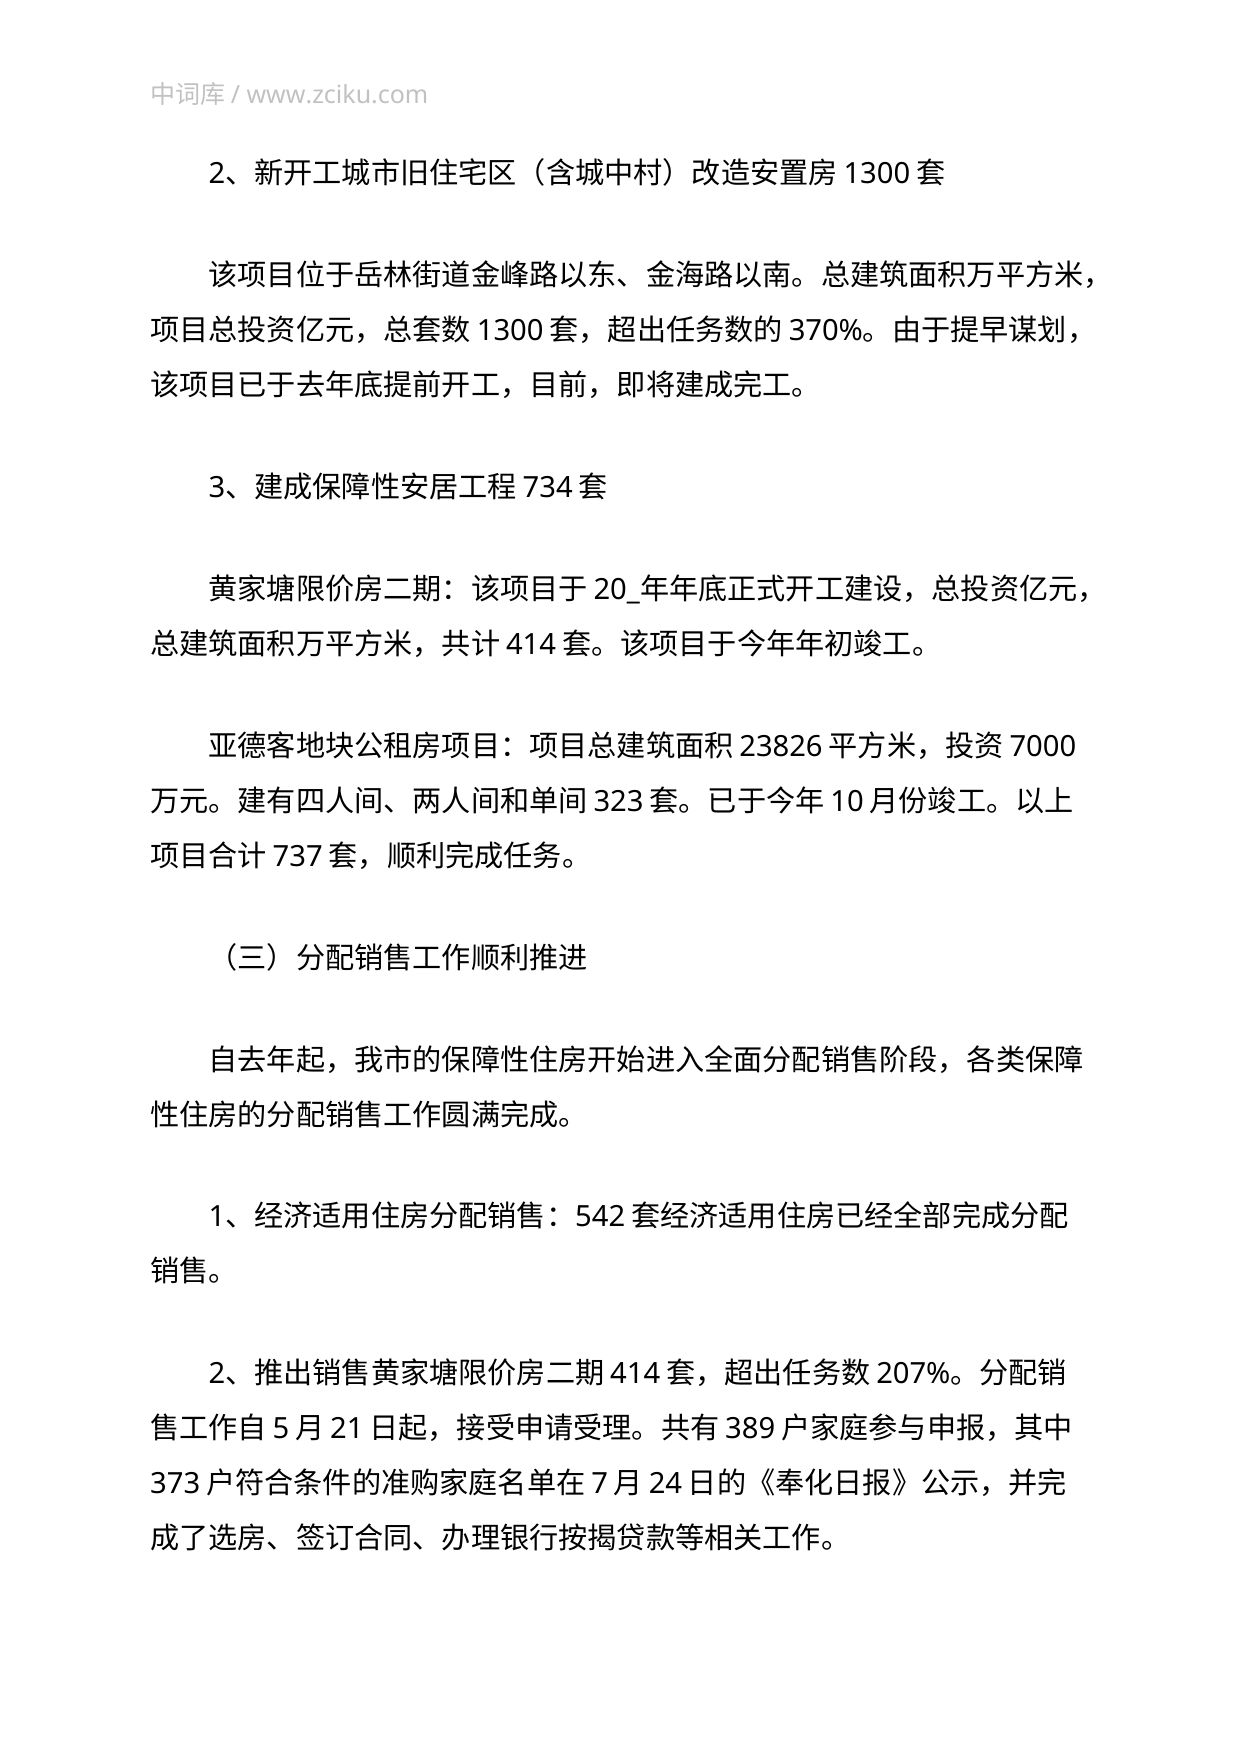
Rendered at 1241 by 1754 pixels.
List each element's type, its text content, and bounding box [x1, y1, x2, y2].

text （三）分配销售工作顺利推进 [150, 934, 1090, 977]
text 亚德客地块公租房项目：项目总建筑面积23826平方米，投资7000万元。建有四人间、两人间和单间323套。已于今年10月份竣工。以上项目合计737套，顺利完成任务。 [150, 723, 1090, 875]
text 自去年起，我市的保障性住房开始进入全面分配销售阶段，各类保障性住房的分配销售工作圆满完成。 [150, 1036, 1090, 1133]
text 1、经济适用住房分配销售：542套经济适用住房已经全部完成分配销售。 [150, 1193, 1090, 1290]
text 3、建成保障性安居工程734套 [150, 464, 1090, 506]
text 2、新开工城市旧住宅区（含城中村）改造安置房1300套 [150, 150, 1090, 192]
text 该项目位于岳林街道金峰路以东、金海路以南。总建筑面积万平方米，项目总投资亿元，总套数1300套，超出任务数的370%。由于提早谋划，该项目已于去年底提前开工，目前，即将建成完工。 [150, 252, 1090, 404]
text 2、推出销售黄家塘限价房二期414套，超出任务数207%。分配销售工作自5月21日起，接受申请受理。共有389户家庭参与申报，其中373户符合条件的准购家庭名单在7月24日的《奉化日报》公示，并完成了选房、签订合同、办理银行按揭贷款等相关工作。 [150, 1350, 1090, 1557]
text 黄家塘限价房二期：该项目于20_年年底正式开工建设，总投资亿元，总建筑面积万平方米，共计414套。该项目于今年年初竣工。 [150, 566, 1090, 663]
